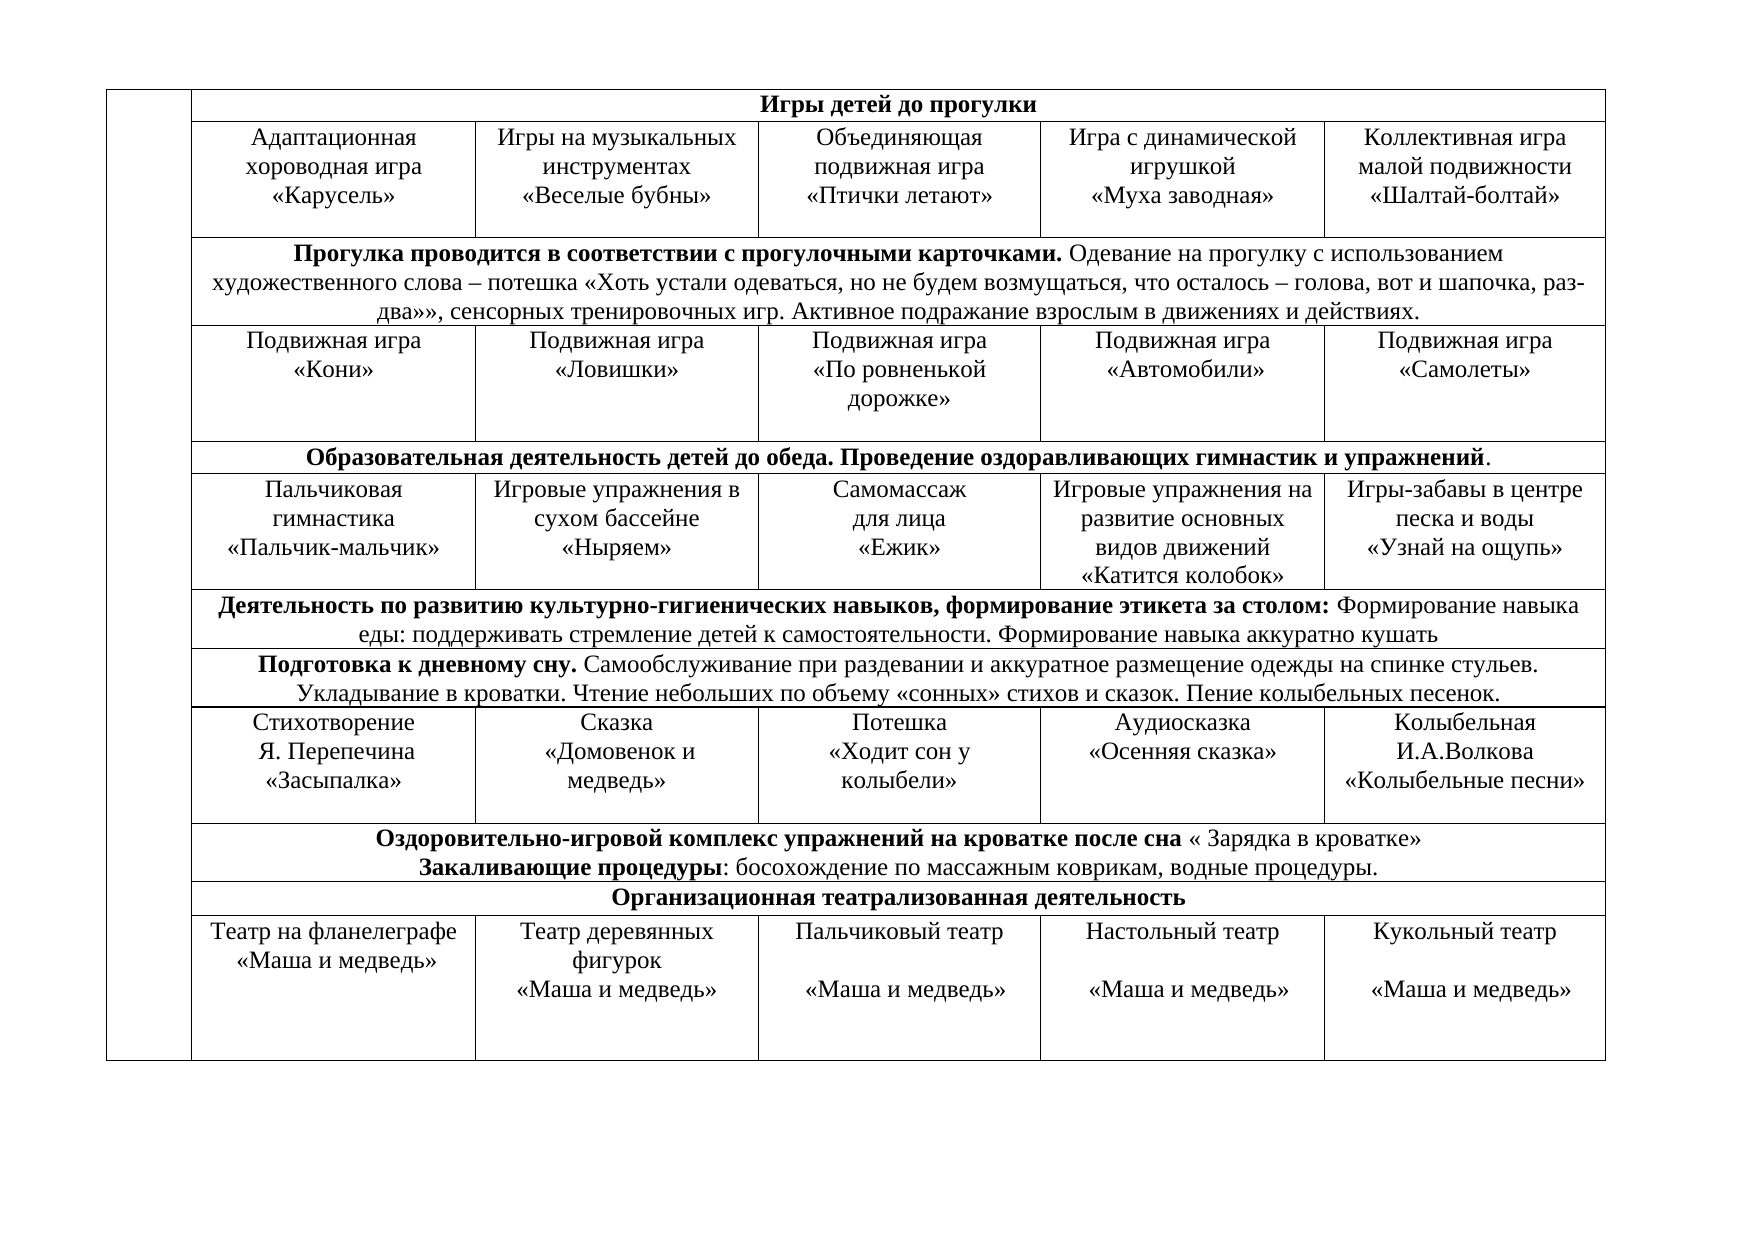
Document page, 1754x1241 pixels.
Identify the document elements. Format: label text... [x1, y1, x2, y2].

table_cell Пальчиковый театр «Маша и медведь» [759, 916, 1040, 1060]
table_cell Подвижная игра «Кони» [192, 326, 475, 441]
table_cell Театр деревянных фигурок «Маша и медведь» [476, 916, 758, 1060]
table_cell Объединяющая подвижная игра «Птички летают» [759, 122, 1040, 237]
table_cell Игры детей до прогулки [192, 90, 1605, 121]
table_cell Аудиосказка «Осенняя сказка» [1041, 708, 1324, 822]
table_cell Потешка «Ходит сон у колыбели» [759, 708, 1040, 822]
table_cell Стихотворение Я. Перепечина «Засыпалка» [192, 708, 475, 822]
table_cell Кукольный театр «Маша и медведь» [1325, 916, 1605, 1060]
table_cell Игра с динамической игрушкой «Муха заводная» [1041, 122, 1324, 237]
table_cell Коллективная игра малой подвижности «Шалтай-болтай» [1325, 122, 1605, 237]
table_cell Самомассаж для лица «Ежик» [759, 474, 1040, 589]
table_cell Деятельность по развитию культурно-гигиенических навыков, формирование этикета за столом: Формирование навыка еды: поддерживать стремление детей к самостоятельности. Формирование навыка аккуратно кушать [192, 590, 1605, 648]
table_cell Оздоровительно-игровой комплекс упражнений на кроватке после сна « Зарядка в кроватке» Закаливающие процедуры: босохождение по массажным коврикам, водные процедуры. [192, 824, 1605, 881]
table_cell Подвижная игра «Автомобили» [1041, 326, 1324, 441]
table_cell Подвижная игра «По ровненькой дорожке» [759, 326, 1040, 441]
table_cell Театр на фланелеграфе «Маша и медведь» [192, 916, 475, 1060]
table_cell Настольный театр «Маша и медведь» [1041, 916, 1324, 1060]
table_cell Пальчиковая гимнастика «Пальчик-мальчик» [192, 474, 475, 589]
table_cell Игры на музыкальных инструментах «Веселые бубны» [476, 122, 758, 237]
table_cell Подвижная игра «Ловишки» [476, 326, 758, 441]
table_cell Организационная театрализованная деятельность [192, 882, 1605, 915]
table_cell Образовательная деятельность детей до обеда. Проведение оздоравливающих гимнастик и упражнений. [192, 442, 1605, 473]
table_cell Игровые упражнения в сухом бассейне «Ныряем» [476, 474, 758, 589]
table_cell Подготовка к дневному сну. Самообслуживание при раздевании и аккуратное размещение одежды на спинке стульев. Укладывание в кроватки. Чтение небольших по объему «сонных» стихов и сказок. Пение колыбельных песенок. [192, 649, 1605, 706]
table_cell Колыбельная И.А.Волкова «Колыбельные песни» [1325, 708, 1605, 822]
table_cell Адаптационная хороводная игра «Карусель» [192, 122, 475, 237]
table_cell Подвижная игра «Самолеты» [1325, 326, 1605, 441]
table_cell Игры-забавы в центре песка и воды «Узнай на ощупь» [1325, 474, 1605, 589]
table_cell Игровые упражнения на развитие основных видов движений «Катится колобок» [1041, 474, 1324, 589]
table_cell Прогулка проводится в соответствии с прогулочными карточками. Одевание на прогулку с использованием художественного слова – потешка «Хоть устали одеваться, но не будем возмущаться, что осталось – голова, вот и шапочка, раз-два»», сенсорных тренировочных игр. Активное подражание взрослым в движениях и действиях. [192, 238, 1605, 324]
table_cell Сказка «Домовенок и медведь» [476, 708, 758, 822]
